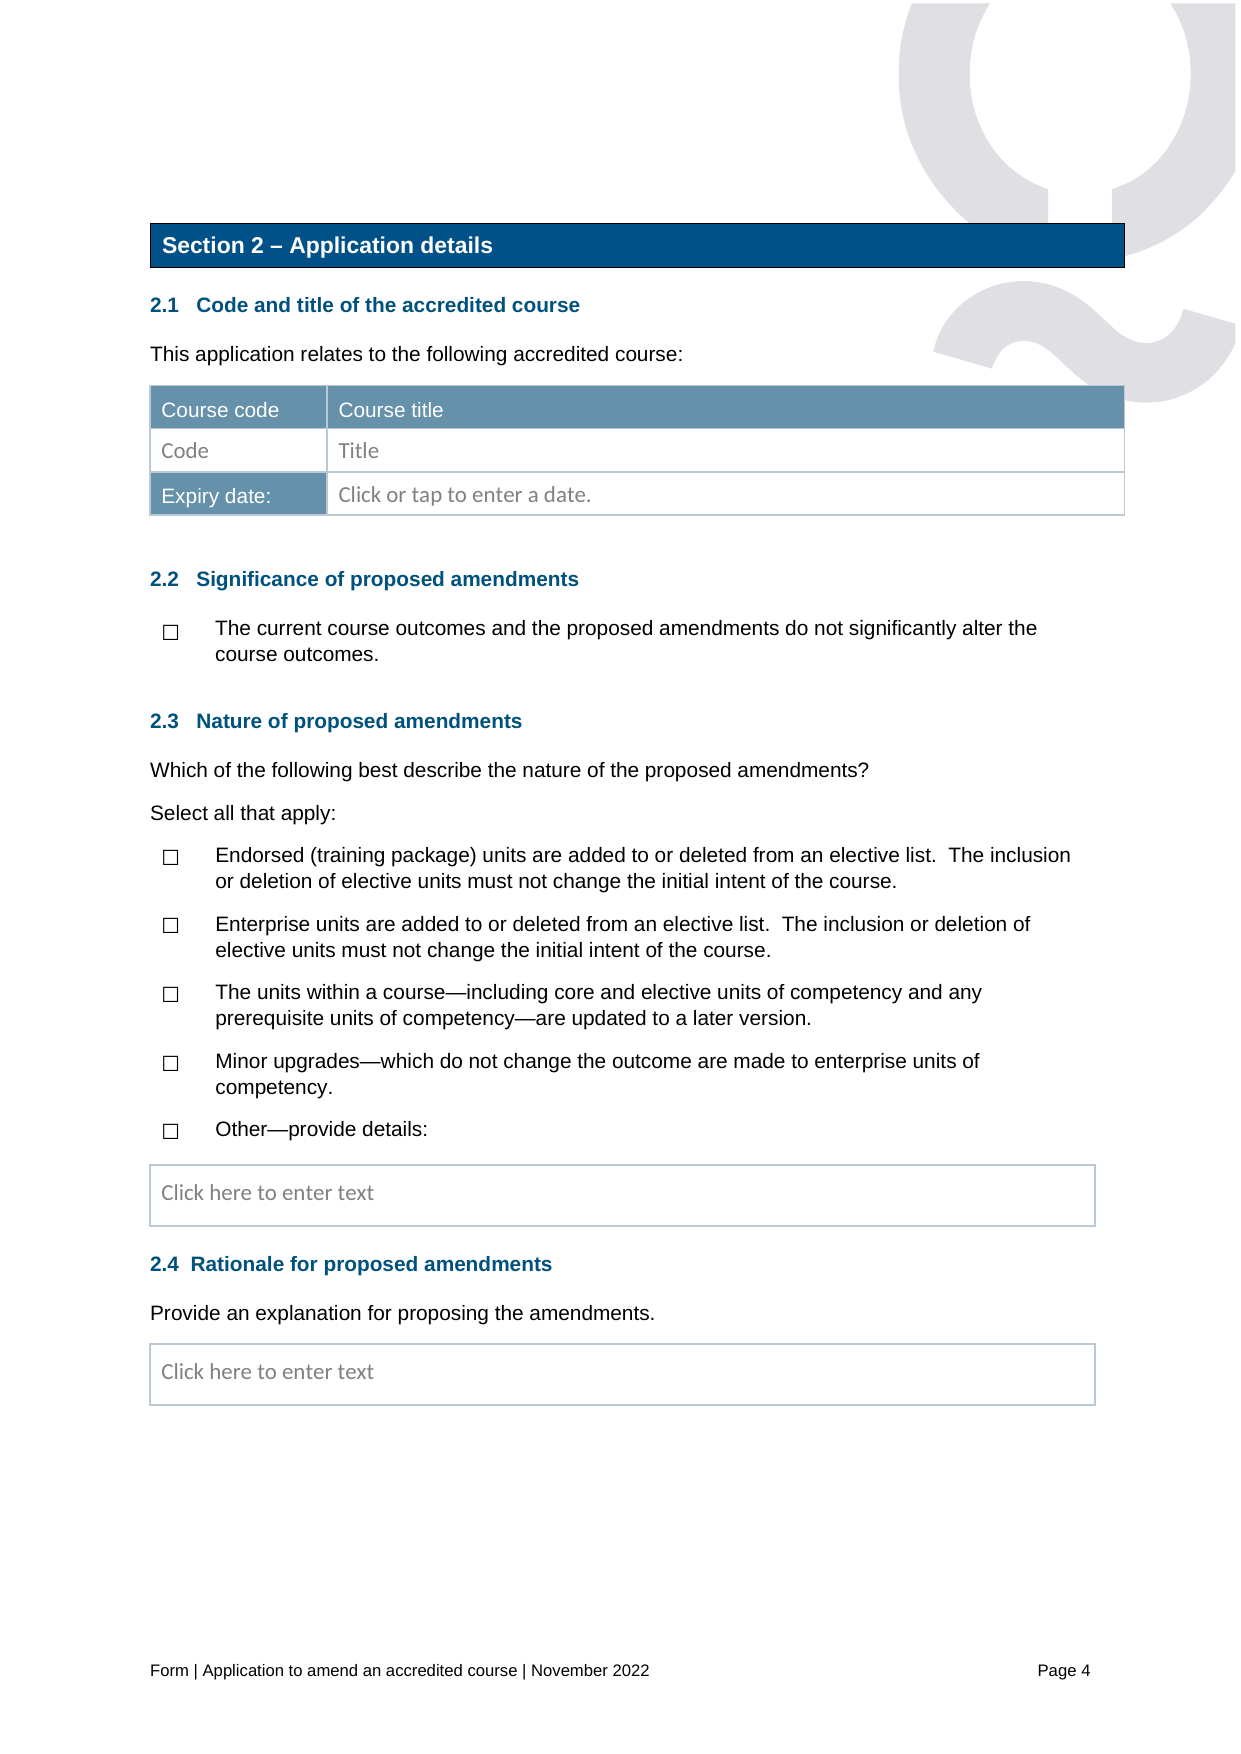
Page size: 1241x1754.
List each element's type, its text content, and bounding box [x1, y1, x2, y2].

table_cell [151, 429, 326, 471]
subtitle 2.4 Rationale for proposed amendments [150, 1252, 1090, 1276]
text Provide an explanation for proposing the amendments. [150, 1301, 1090, 1325]
text 2.3 Nature of proposed amendments [150, 709, 1090, 733]
table_cell [328, 473, 1124, 514]
table_cell The units within a course—including core and elective units of competency and any prerequisite units of competency—are updated to a later version. [204, 980, 1090, 1049]
picture [898, 2, 1236, 417]
table_header The current course outcomes and the proposed amendments do not significantly alter the course outcomes. [204, 616, 1090, 684]
table_header Section 2 – Application details [151, 224, 1124, 267]
table_cell Minor upgrades—which do not change the outcome are made to enterprise units of competency. [204, 1049, 1090, 1117]
text Which of the following best describe the nature of the proposed amendments? [150, 758, 1090, 782]
table_header Course title [328, 386, 1124, 428]
table_cell Enterprise units are added to or deleted from an elective list. The inclusion or deletion of elective units must not change the initial intent of the course. [204, 912, 1090, 980]
table_cell Expiry date: [151, 473, 326, 514]
text Select all that apply: [150, 801, 1090, 824]
text 2.1 Code and title of the accredited course [150, 293, 1090, 317]
table_cell [151, 1166, 1094, 1225]
table_header Endorsed (training package) units are added to or deleted from an elective list. The inclusion or deletion of elective units must not change the initial intent of the course. [204, 843, 1090, 912]
table_header [151, 1345, 1094, 1404]
table_header Course code [151, 386, 326, 428]
table_cell Other—provide details: [204, 1117, 1090, 1164]
table_cell [328, 429, 1124, 471]
text This application relates to the following accredited course: [150, 342, 1090, 366]
text 2.2 Significance of proposed amendments [150, 567, 1090, 591]
